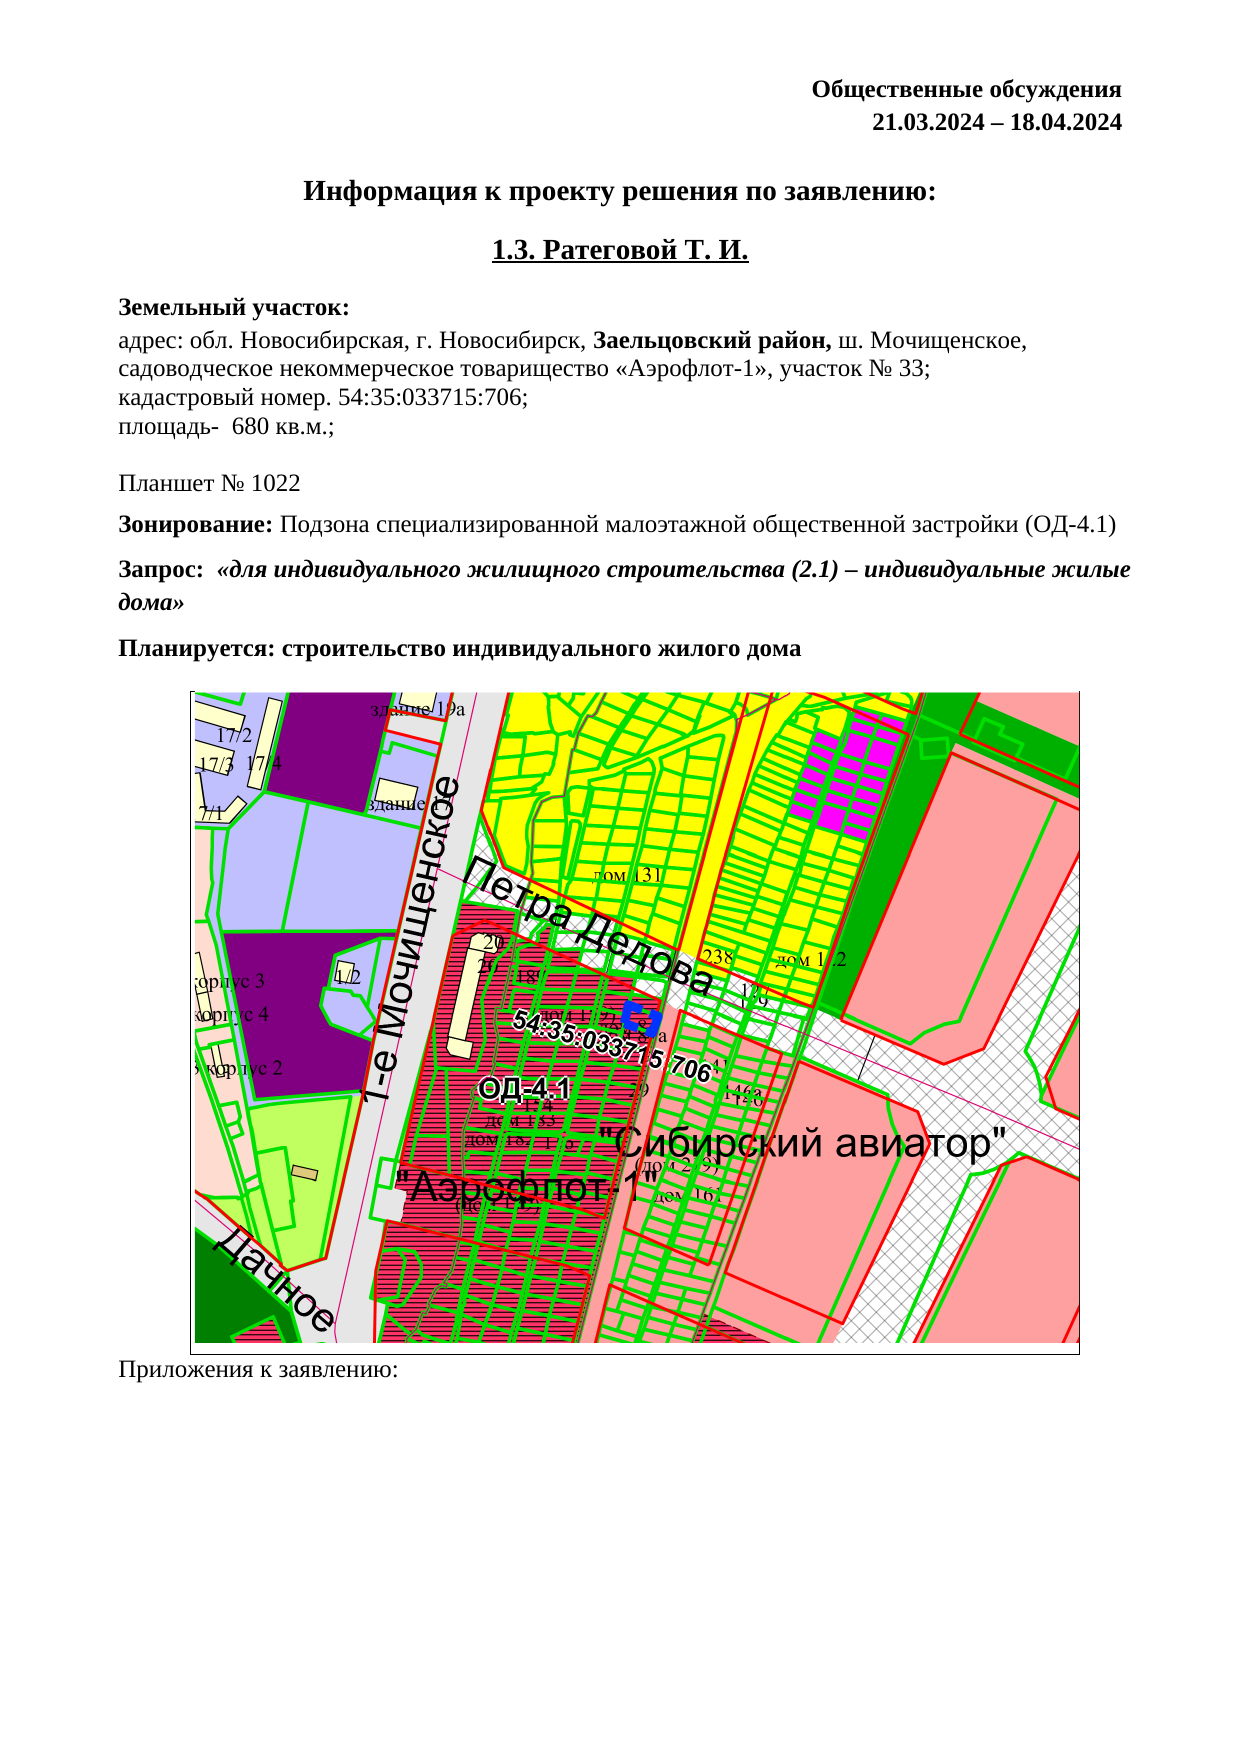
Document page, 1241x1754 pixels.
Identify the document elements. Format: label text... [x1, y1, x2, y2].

text Зонирование: Подзона специализированной малоэтажной общественной застройки (ОД-4.1) [118, 509, 1152, 538]
text Земельный участок: [118, 292, 1152, 320]
text адрес: обл. Новосибирская, г. Новосибирск, Заельцовский район, ш. Мочищенское, садоводческое некоммерческое товарищество «Аэрофлот-1», участок № 33; [118, 325, 1152, 382]
table_header [191, 692, 1079, 1353]
text 1.3. Ратеговой Т. И. [118, 232, 1122, 266]
text кадастровый номер. 54:35:033715:706; [118, 382, 1152, 411]
text Планшет № 1022 [118, 468, 1152, 496]
text Запрос: «для индивидуального жилищного строительства (2.1) – индивидуальные жилые дома» [118, 554, 1152, 616]
text Информация к проекту решения по заявлению: [118, 173, 1122, 206]
text площадь- 680 кв.м.; [118, 411, 1152, 440]
picture [194, 691, 1080, 1343]
text Планируется: строительство индивидуального жилого дома [118, 633, 1152, 662]
text Приложения к заявлению: [118, 1354, 1152, 1383]
